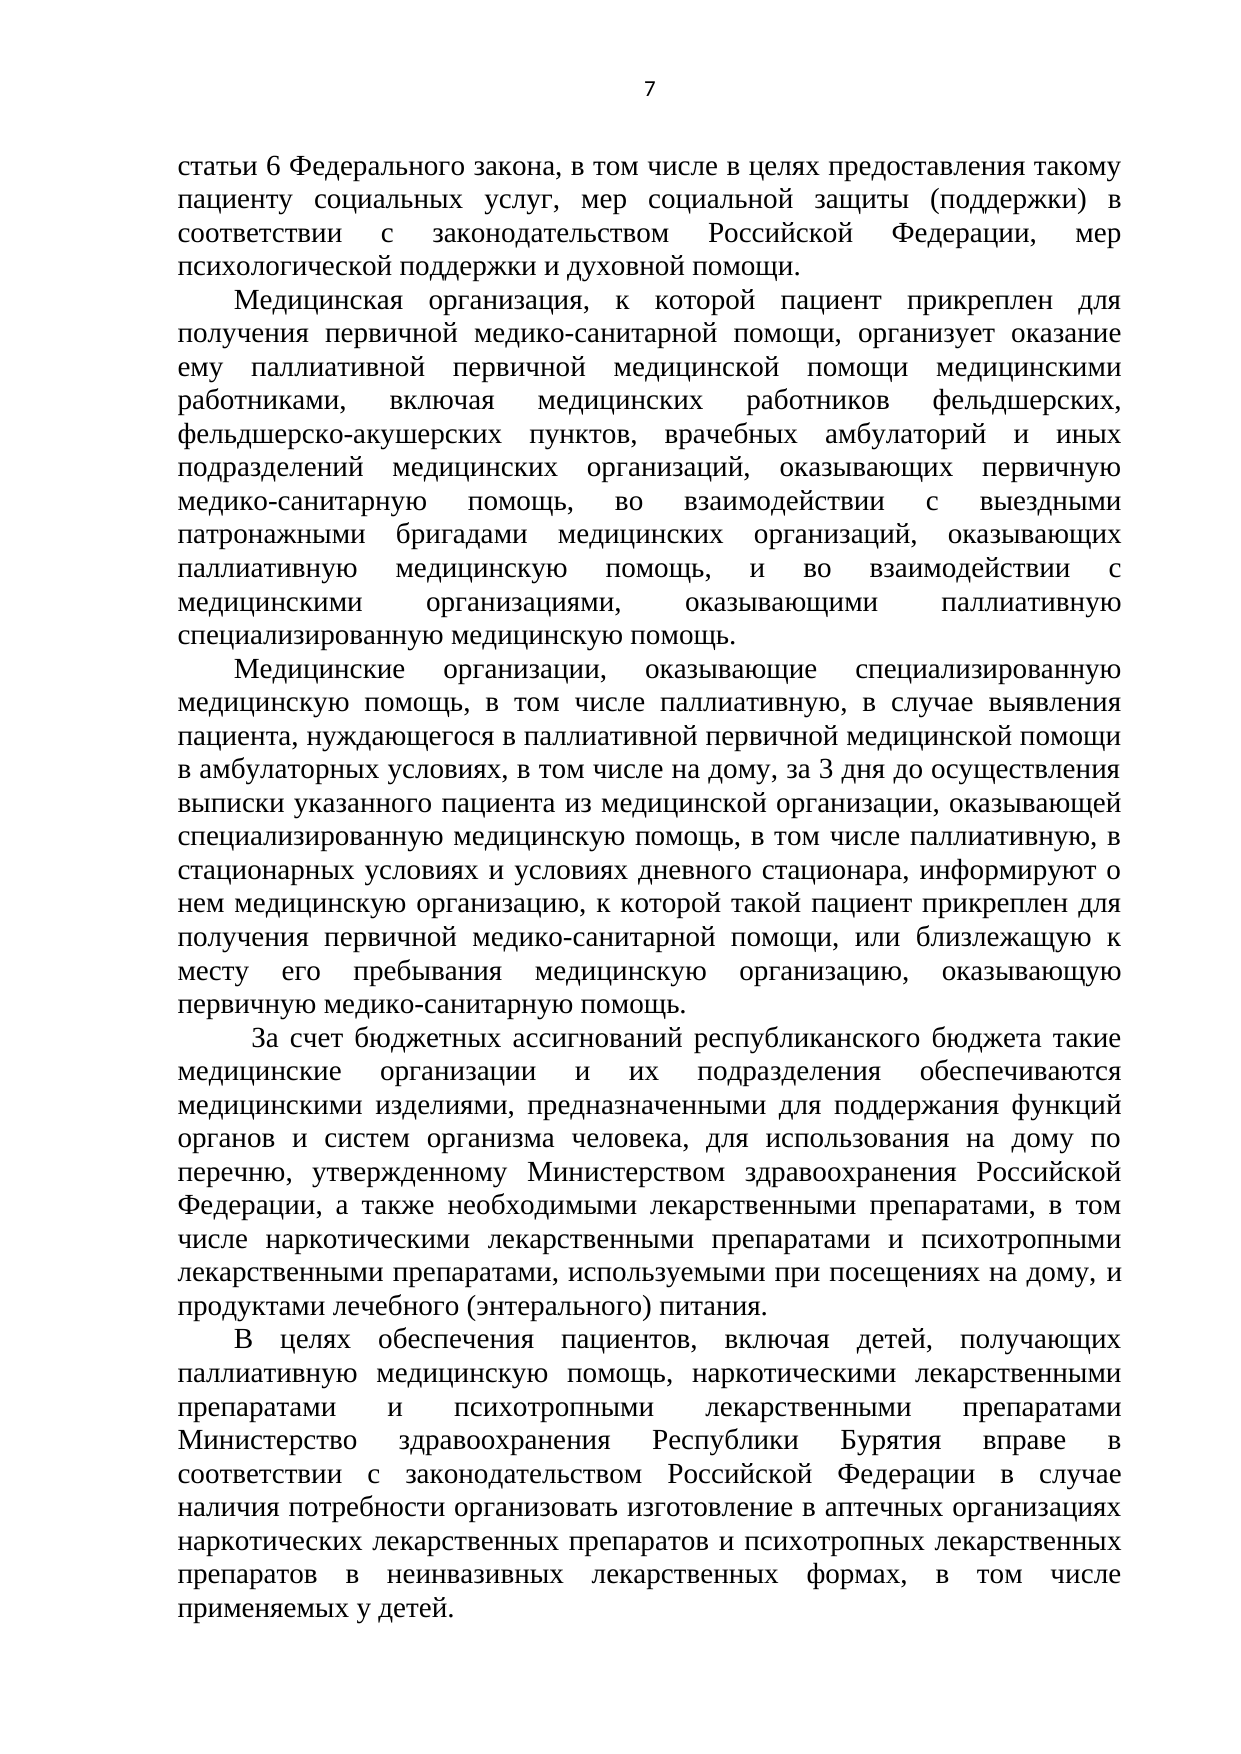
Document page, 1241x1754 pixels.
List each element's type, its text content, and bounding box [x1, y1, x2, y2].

text В целях обеспечения пациентов, включая детей, получающих паллиативную медицинскую помощь, наркотическими лекарственными препаратами и психотропными лекарственными препаратами Министерство здравоохранения Республики Бурятия вправе в соответствии с законодательством Российской Федерации в случае наличия потребности организовать изготовление в аптечных организациях наркотических лекарственных препаратов и психотропных лекарственных препаратов в неинвазивных лекарственных формах, в том числе применяемых у детей. [177, 1322, 1122, 1623]
text Медицинские организации, оказывающие специализированную медицинскую помощь, в том числе паллиативную, в случае выявления пациента, нуждающегося в паллиативной первичной медицинской помощи в амбулаторных условиях, в том числе на дому, за 3 дня до осуществления выписки указанного пациента из медицинской организации, оказывающей специализированную медицинскую помощь, в том числе паллиативную, в стационарных условиях и условиях дневного стационара, информируют о нем медицинскую организацию, к которой такой пациент прикреплен для получения первичной медико-санитарной помощи, или близлежащую к месту его пребывания медицинскую организацию, оказывающую первичную медико-санитарную помощь. [177, 651, 1122, 1020]
text Медицинская организация, к которой пациент прикреплен для получения первичной медико-санитарной помощи, организует оказание ему паллиативной первичной медицинской помощи медицинскими работниками, включая медицинских работников фельдшерских, фельдшерско-акушерских пунктов, врачебных амбулаторий и иных подразделений медицинских организаций, оказывающих первичную медико-санитарную помощь, во взаимодействии с выездными патронажными бригадами медицинских организаций, оказывающих паллиативную медицинскую помощь, и во взаимодействии с медицинскими организациями, оказывающими паллиативную специализированную медицинскую помощь. [177, 282, 1122, 651]
text За счет бюджетных ассигнований республиканского бюджета такие медицинские организации и их подразделения обеспечиваются медицинскими изделиями, предназначенными для поддержания функций органов и систем организма человека, для использования на дому по перечню, утвержденному Министерством здравоохранения Российской Федерации, а также необходимыми лекарственными препаратами, в том числе наркотическими лекарственными препаратами и психотропными лекарственными препаратами, используемыми при посещениях на дому, и продуктами лечебного (энтерального) питания. [177, 1020, 1122, 1322]
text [177, 148, 1122, 282]
